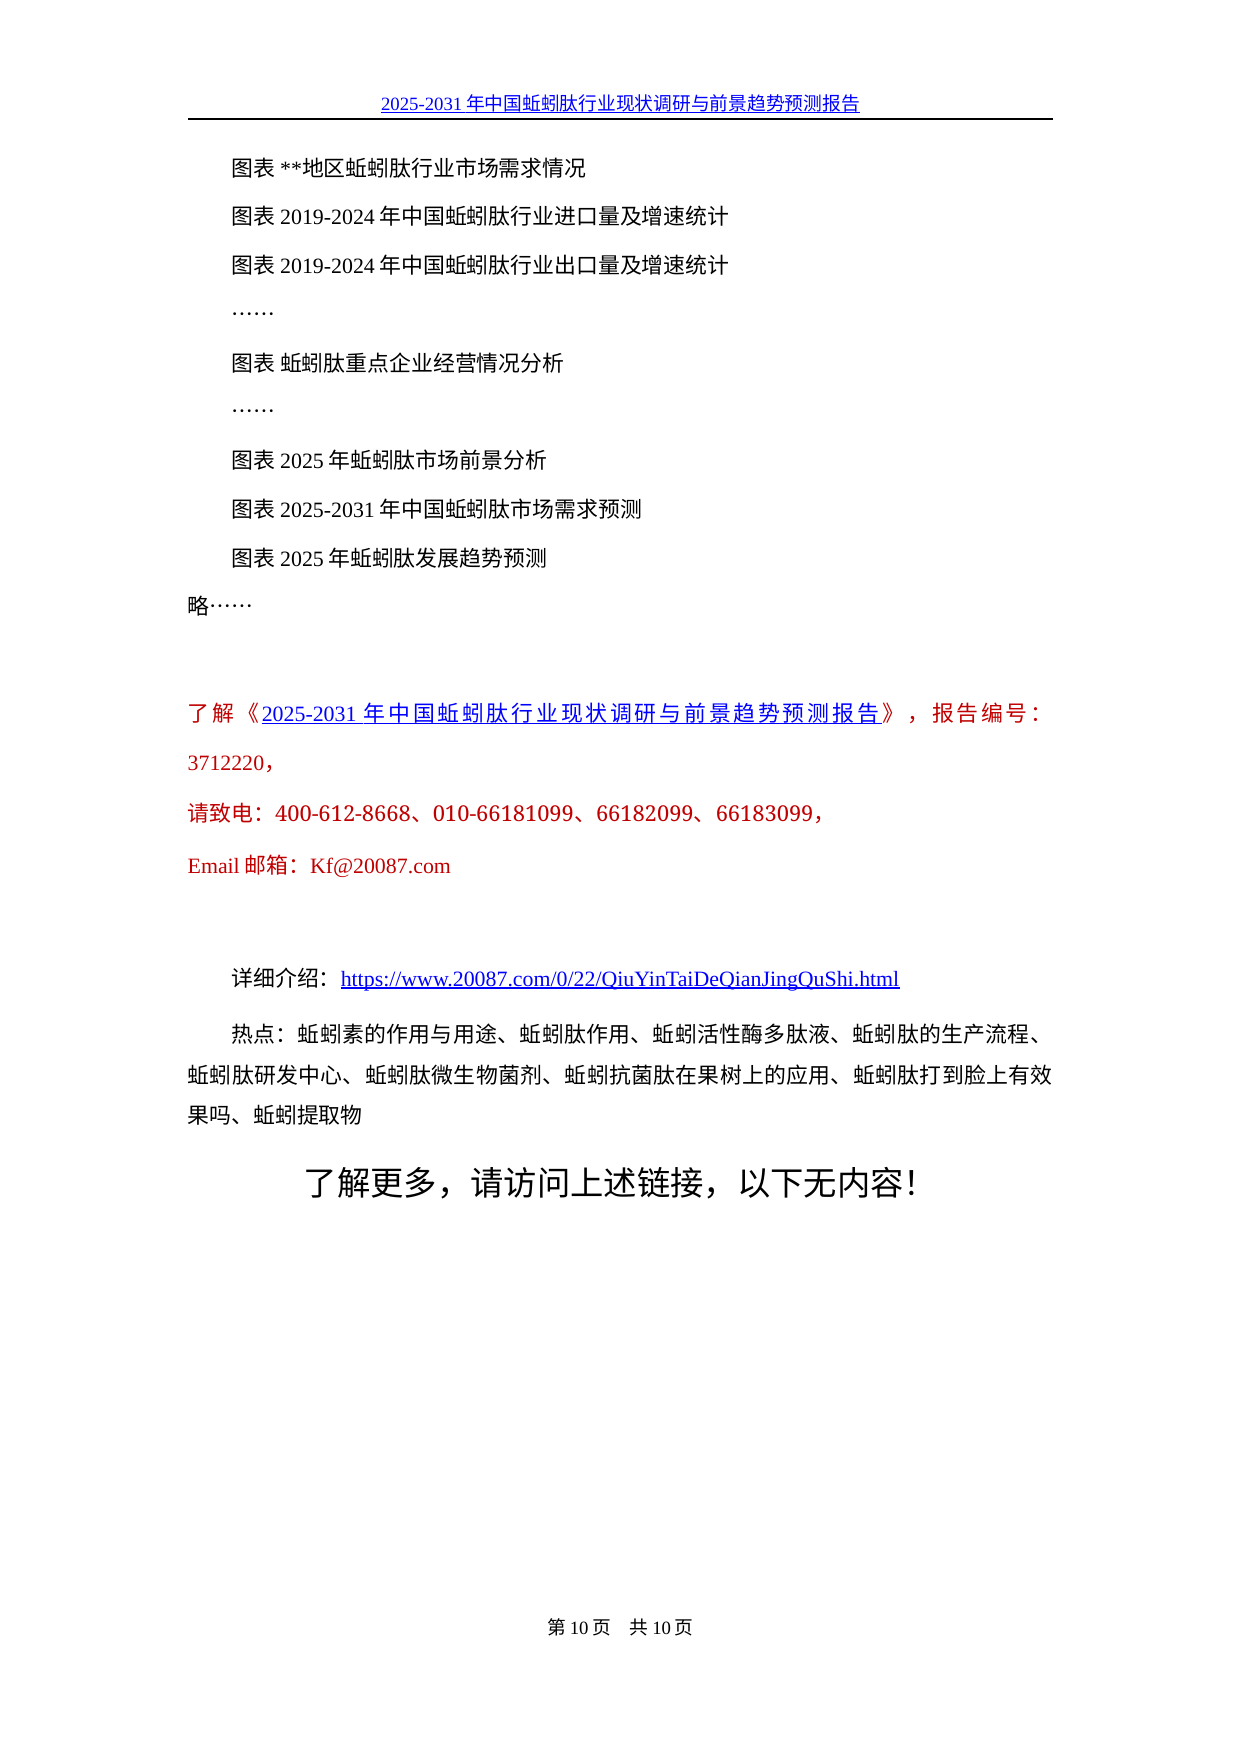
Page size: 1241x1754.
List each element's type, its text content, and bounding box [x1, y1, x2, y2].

text Email邮箱：Kf@20087.com [187, 847, 1053, 880]
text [187, 150, 1053, 621]
text 了解《2025-2031年中国蚯蚓肽行业现状调研与前景趋势预测报告》，报告编号：3712220， [187, 695, 1053, 777]
text 热点：蚯蚓素的作用与用途、蚯蚓肽作用、蚯蚓活性酶多肽液、蚯蚓肽的生产流程、蚯蚓肽研发中心、蚯蚓肽微生物菌剂、蚯蚓抗菌肽在果树上的应用、蚯蚓肽打到脸上有效果吗、蚯蚓提取物 [187, 1017, 1053, 1131]
title 了解更多，请访问上述链接，以下无内容！ [187, 1148, 1053, 1213]
text 详细介绍：https://www.20087.com/0/22/QiuYinTaiDeQianJingQuShi.html [187, 960, 1053, 993]
text 请致电：400-612-8668、010-66181099、66182099、66183099， [187, 796, 1053, 828]
